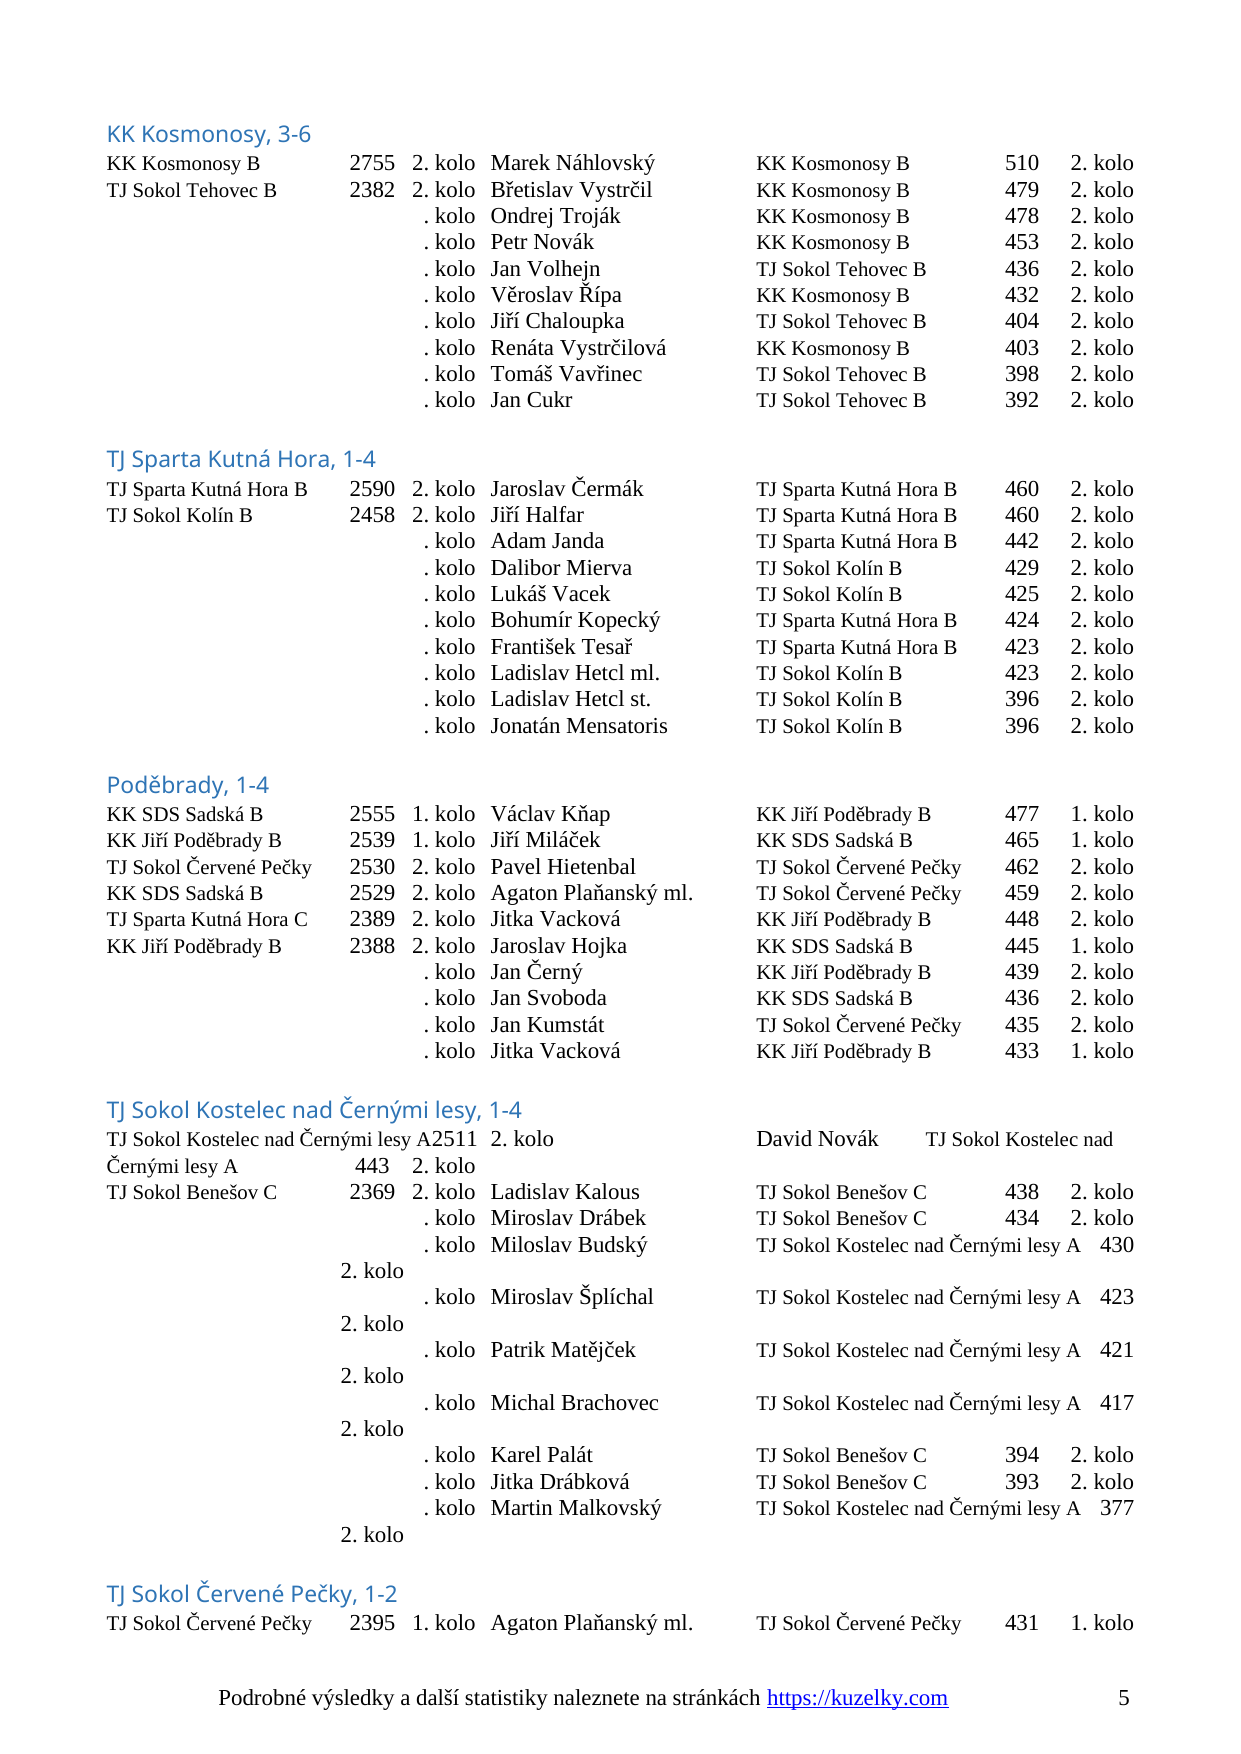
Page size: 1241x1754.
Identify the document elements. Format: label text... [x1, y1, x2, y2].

text KK SDS Sadská B 2555 1. kolo Václav Kňap KK Jiří Poděbrady B 477 1. kolo [106, 800, 1134, 826]
text . kolo Jonatán Mensatoris TJ Sokol Kolín B 396 2. kolo [106, 712, 1134, 738]
subtitle KK Kosmonosy, 3-6 [106, 118, 1134, 149]
text TJ Sparta Kutná Hora C 2389 2. kolo Jitka Vacková KK Jiří Poděbrady B 448 2. kolo [106, 905, 1134, 932]
text . kolo Michal Brachovec TJ Sokol Kostelec nad Černými lesy A 417 2. kolo [106, 1389, 1134, 1442]
text . kolo Karel Palát TJ Sokol Benešov C 394 2. kolo [106, 1442, 1134, 1468]
text . kolo František Tesař TJ Sparta Kutná Hora B 423 2. kolo [106, 633, 1134, 659]
text TJ Sokol Červené Pečky 2530 2. kolo Pavel Hietenbal TJ Sokol Červené Pečky 462 2. kolo [106, 853, 1134, 879]
text . kolo Miroslav Drábek TJ Sokol Benešov C 434 2. kolo [106, 1204, 1134, 1231]
text . kolo Petr Novák KK Kosmonosy B 453 2. kolo [106, 228, 1134, 255]
text . kolo Jitka Drábková TJ Sokol Benešov C 393 2. kolo [106, 1468, 1134, 1494]
text TJ Sokol Benešov C 2369 2. kolo Ladislav Kalous TJ Sokol Benešov C 438 2. kolo [106, 1178, 1134, 1204]
text . kolo Tomáš Vavřinec TJ Sokol Tehovec B 398 2. kolo [106, 360, 1134, 387]
text . kolo Jan Kumstát TJ Sokol Červené Pečky 435 2. kolo [106, 1011, 1134, 1037]
text . kolo Dalibor Mierva TJ Sokol Kolín B 429 2. kolo [106, 554, 1134, 580]
text . kolo Věroslav Řípa KK Kosmonosy B 432 2. kolo [106, 281, 1134, 307]
subtitle TJ Sparta Kutná Hora, 1-4 [106, 443, 1134, 475]
text TJ Sokol Červené Pečky 2395 1. kolo Agaton Plaňanský ml. TJ Sokol Červené Pečky 431 1. kolo [106, 1609, 1134, 1635]
text . kolo Ladislav Hetcl st. TJ Sokol Kolín B 396 2. kolo [106, 686, 1134, 712]
text . kolo Miroslav Šplíchal TJ Sokol Kostelec nad Černými lesy A 423 2. kolo [106, 1283, 1134, 1336]
text KK SDS Sadská B 2529 2. kolo Agaton Plaňanský ml. TJ Sokol Červené Pečky 459 2. kolo [106, 879, 1134, 905]
text . kolo Patrik Matějček TJ Sokol Kostelec nad Černými lesy A 421 2. kolo [106, 1336, 1134, 1389]
subtitle TJ Sokol Červené Pečky, 1-2 [106, 1577, 1134, 1609]
text . kolo Ladislav Hetcl ml. TJ Sokol Kolín B 423 2. kolo [106, 659, 1134, 686]
text . kolo Jiří Chaloupka TJ Sokol Tehovec B 404 2. kolo [106, 307, 1134, 334]
text . kolo Martin Malkovský TJ Sokol Kostelec nad Černými lesy A 377 2. kolo [106, 1494, 1134, 1547]
text . kolo Lukáš Vacek TJ Sokol Kolín B 425 2. kolo [106, 580, 1134, 606]
text . kolo Renáta Vystrčilová KK Kosmonosy B 403 2. kolo [106, 334, 1134, 360]
text . kolo Adam Janda TJ Sparta Kutná Hora B 442 2. kolo [106, 527, 1134, 554]
text . kolo Ondrej Troják KK Kosmonosy B 478 2. kolo [106, 202, 1134, 228]
text TJ Sparta Kutná Hora B 2590 2. kolo Jaroslav Čermák TJ Sparta Kutná Hora B 460 2. kolo [106, 475, 1134, 501]
text . kolo Miloslav Budský TJ Sokol Kostelec nad Černými lesy A 430 2. kolo [106, 1231, 1134, 1283]
text KK Kosmonosy B 2755 2. kolo Marek Náhlovský KK Kosmonosy B 510 2. kolo [106, 149, 1134, 176]
text . kolo Jan Svoboda KK SDS Sadská B 436 2. kolo [106, 984, 1134, 1011]
subtitle Poděbrady, 1-4 [106, 769, 1134, 800]
text . kolo Jan Volhejn TJ Sokol Tehovec B 436 2. kolo [106, 255, 1134, 281]
text KK Jiří Poděbrady B 2539 1. kolo Jiří Miláček KK SDS Sadská B 465 1. kolo [106, 826, 1134, 853]
text . kolo Jitka Vacková KK Jiří Poděbrady B 433 1. kolo [106, 1037, 1134, 1063]
text TJ Sokol Kolín B 2458 2. kolo Jiří Halfar TJ Sparta Kutná Hora B 460 2. kolo [106, 501, 1134, 527]
text KK Jiří Poděbrady B 2388 2. kolo Jaroslav Hojka KK SDS Sadská B 445 1. kolo [106, 932, 1134, 958]
text TJ Sokol Kostelec nad Černými lesy A 2511 2. kolo David Novák TJ Sokol Kostelec nad Černými lesy A 443 2. kolo [106, 1125, 1134, 1178]
text . kolo Jan Cukr TJ Sokol Tehovec B 392 2. kolo [106, 387, 1134, 413]
subtitle TJ Sokol Kostelec nad Černými lesy, 1-4 [106, 1094, 1134, 1125]
text TJ Sokol Tehovec B 2382 2. kolo Břetislav Vystrčil KK Kosmonosy B 479 2. kolo [106, 176, 1134, 202]
text . kolo Bohumír Kopecký TJ Sparta Kutná Hora B 424 2. kolo [106, 606, 1134, 633]
text . kolo Jan Černý KK Jiří Poděbrady B 439 2. kolo [106, 958, 1134, 984]
